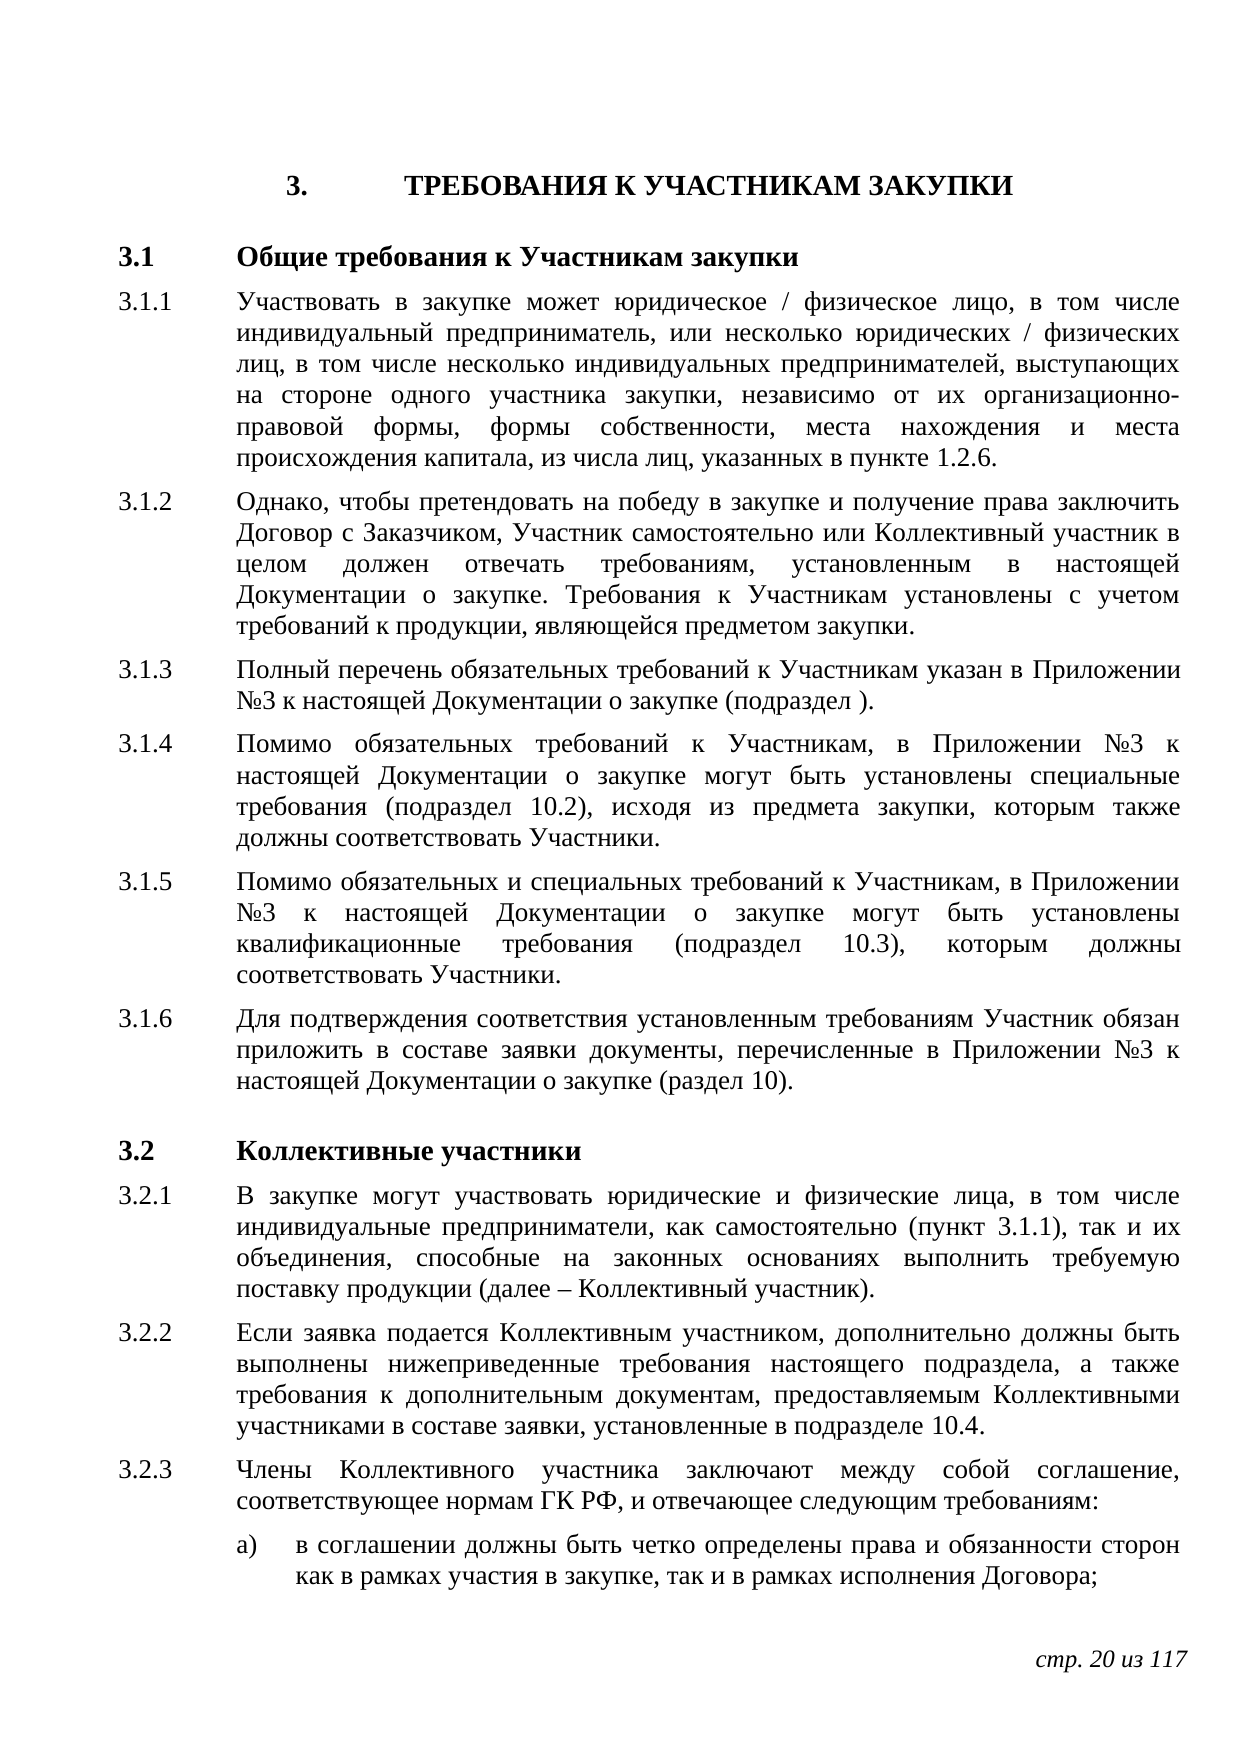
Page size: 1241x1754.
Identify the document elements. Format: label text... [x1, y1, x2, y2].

subtitle Коллективные участники [118, 1133, 1181, 1166]
text Члены Коллективного участника заключают между собой соглашение, соответствующее нормам ГК РФ, и отвечающее следующим требованиям: [118, 1453, 1181, 1515]
text Для подтверждения соответствия установленным требованиям Участник обязан приложить в составе заявки документы, перечисленные в Приложении №3 к настоящей Документации о закупке (раздел 10). [118, 1002, 1181, 1095]
text в соглашении должны быть четко определены права и обязанности сторон как в рамках участия в закупке, так и в рамках исполнения Договора; [236, 1528, 1181, 1590]
text Если заявка подается Коллективным участником, дополнительно должны быть выполнены нижеприведенные требования настоящего подраздела, а также требования к дополнительным документам, предоставляемым Коллективными участниками в составе заявки, установленные в подразделе 10.4. [118, 1316, 1181, 1440]
text Помимо обязательных требований к Участникам, в Приложении №3 к настоящей Документации о закупке могут быть установлены специальные требования (подраздел 10.2), исходя из предмета закупки, которым также должны соответствовать Участники. [118, 728, 1181, 852]
subtitle ТРЕБОВАНИЯ К УЧАСТНИКАМ ЗАКУПКИ [118, 168, 1181, 202]
text Участвовать в закупке может юридическое / физическое лицо, в том числе индивидуальный предприниматель, или несколько юридических / физических лиц, в том числе несколько индивидуальных предпринимателей, выступающих на стороне одного участника закупки, независимо от их организационно-правовой формы, формы собственности, места нахождения и места происхождения капитала, из числа лиц, указанных в пункте 1.2.6. [118, 285, 1181, 472]
text Однако, чтобы претендовать на победу в закупке и получение права заключить Договор с Заказчиком, Участник самостоятельно или Коллективный участник в целом должен отвечать требованиям, установленным в настоящей Документации о закупке. Требования к Участникам установлены с учетом требований к продукции, являющейся предметом закупки. [118, 484, 1181, 640]
subtitle Общие требования к Участникам закупки [118, 239, 1181, 273]
text Полный перечень обязательных требований к Участникам указан в Приложении №3 к настоящей Документации о закупке (подраздел 0). [118, 653, 1181, 715]
text В закупке могут участвовать юридические и физические лица, в том числе индивидуальные предприниматели, как самостоятельно (пункт 3.1.1), так и их объединения, способные на законных основаниях выполнить требуемую поставку продукции (далее – Коллективный участник). [118, 1179, 1181, 1303]
text Помимо обязательных и специальных требований к Участникам, в Приложении №3 к настоящей Документации о закупке могут быть установлены квалификационные требования (подраздел 10.3), которым должны соответствовать Участники. [118, 865, 1181, 989]
